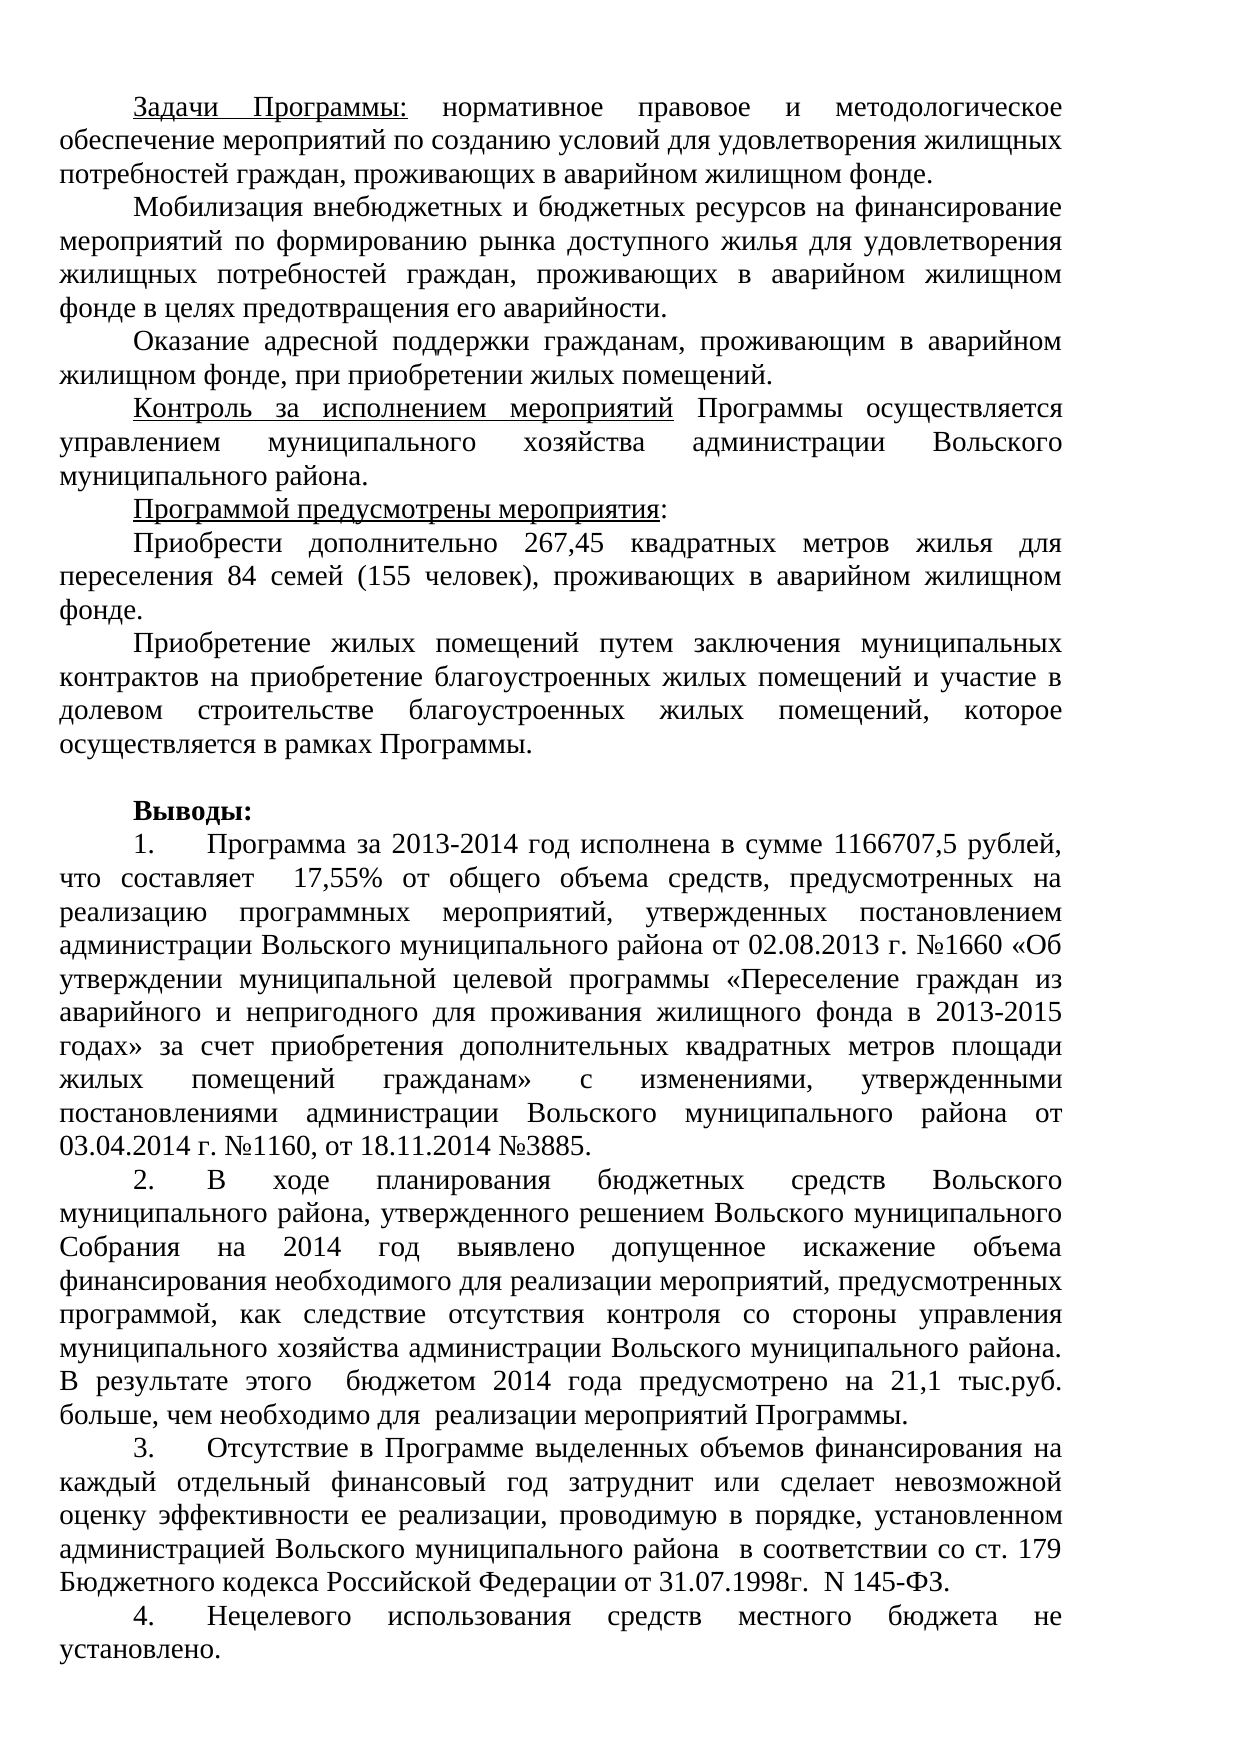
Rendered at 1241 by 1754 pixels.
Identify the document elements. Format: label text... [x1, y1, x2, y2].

text Приобретение жилых помещений путем заключения муниципальных контрактов на приобретение благоустроенных жилых помещений и участие в долевом строительстве благоустроенных жилых помещений, которое осуществляется в рамках Программы. [59, 625, 1063, 759]
list Программа за 2013-2014 год исполнена в сумме 1166707,5 рублей, что составляет 17,55% от общего объема средств, предусмотренных на реализацию программных мероприятий, утвержденных постановлением администрации Вольского муниципального района от 02.08.2013 г. №1660 «Об утверждении муниципальной целевой программы «Переселение граждан из аварийного и непригодного для проживания жилищного фонда в 2013-2015 годах» за счет приобретения дополнительных квадратных метров площади жилых помещений гражданам» с изменениями, утвержденными постановлениями администрации Вольского муниципального района от 03.04.2014 г. №1160, от 18.11.2014 №3885. [59, 827, 1063, 1162]
text Задачи Программы: нормативное правовое и методологическое обеспечение мероприятий по созданию условий для удовлетворения жилищных потребностей граждан, проживающих в аварийном жилищном фонде. [59, 89, 1063, 189]
text Приобрести дополнительно 267,45 квадратных метров жилья для переселения 84 семей (155 человек), проживающих в аварийном жилищном фонде. [59, 525, 1063, 625]
text Программой предусмотрены мероприятия: [59, 491, 1063, 525]
text Выводы: [59, 793, 1063, 827]
text Мобилизация внебюджетных и бюджетных ресурсов на финансирование мероприятий по формированию рынка доступного жилья для удовлетворения жилищных потребностей граждан, проживающих в аварийном жилищном фонде в целях предотвращения его аварийности. [59, 189, 1063, 323]
list В ходе планирования бюджетных средств Вольского муниципального района, утвержденного решением Вольского муниципального Собрания на 2014 год выявлено допущенное искажение объема финансирования необходимого для реализации мероприятий, предусмотренных программой, как следствие отсутствия контроля со стороны управления муниципального хозяйства администрации Вольского муниципального района. В результате этого бюджетом 2014 года предусмотрено на 21,1 тыс.руб. больше, чем необходимо для реализации мероприятий Программы. [59, 1162, 1063, 1430]
list Отсутствие в Программе выделенных объемов финансирования на каждый отдельный финансовый год затруднит или сделает невозможной оценку эффективности ее реализации, проводимую в порядке, установленном администрацией Вольского муниципального района в соответствии со ст. 179 Бюджетного кодекса Российской Федерации от 31.07.1998г. N 145-ФЗ. [59, 1430, 1063, 1598]
list Нецелевого использования средств местного бюджета не установлено. [59, 1598, 1063, 1665]
text Контроль за исполнением мероприятий Программы осуществляется управлением муниципального хозяйства администрации Вольского муниципального района. [59, 391, 1063, 491]
text Оказание адресной поддержки гражданам, проживающим в аварийном жилищном фонде, при приобретении жилых помещений. [59, 323, 1063, 391]
